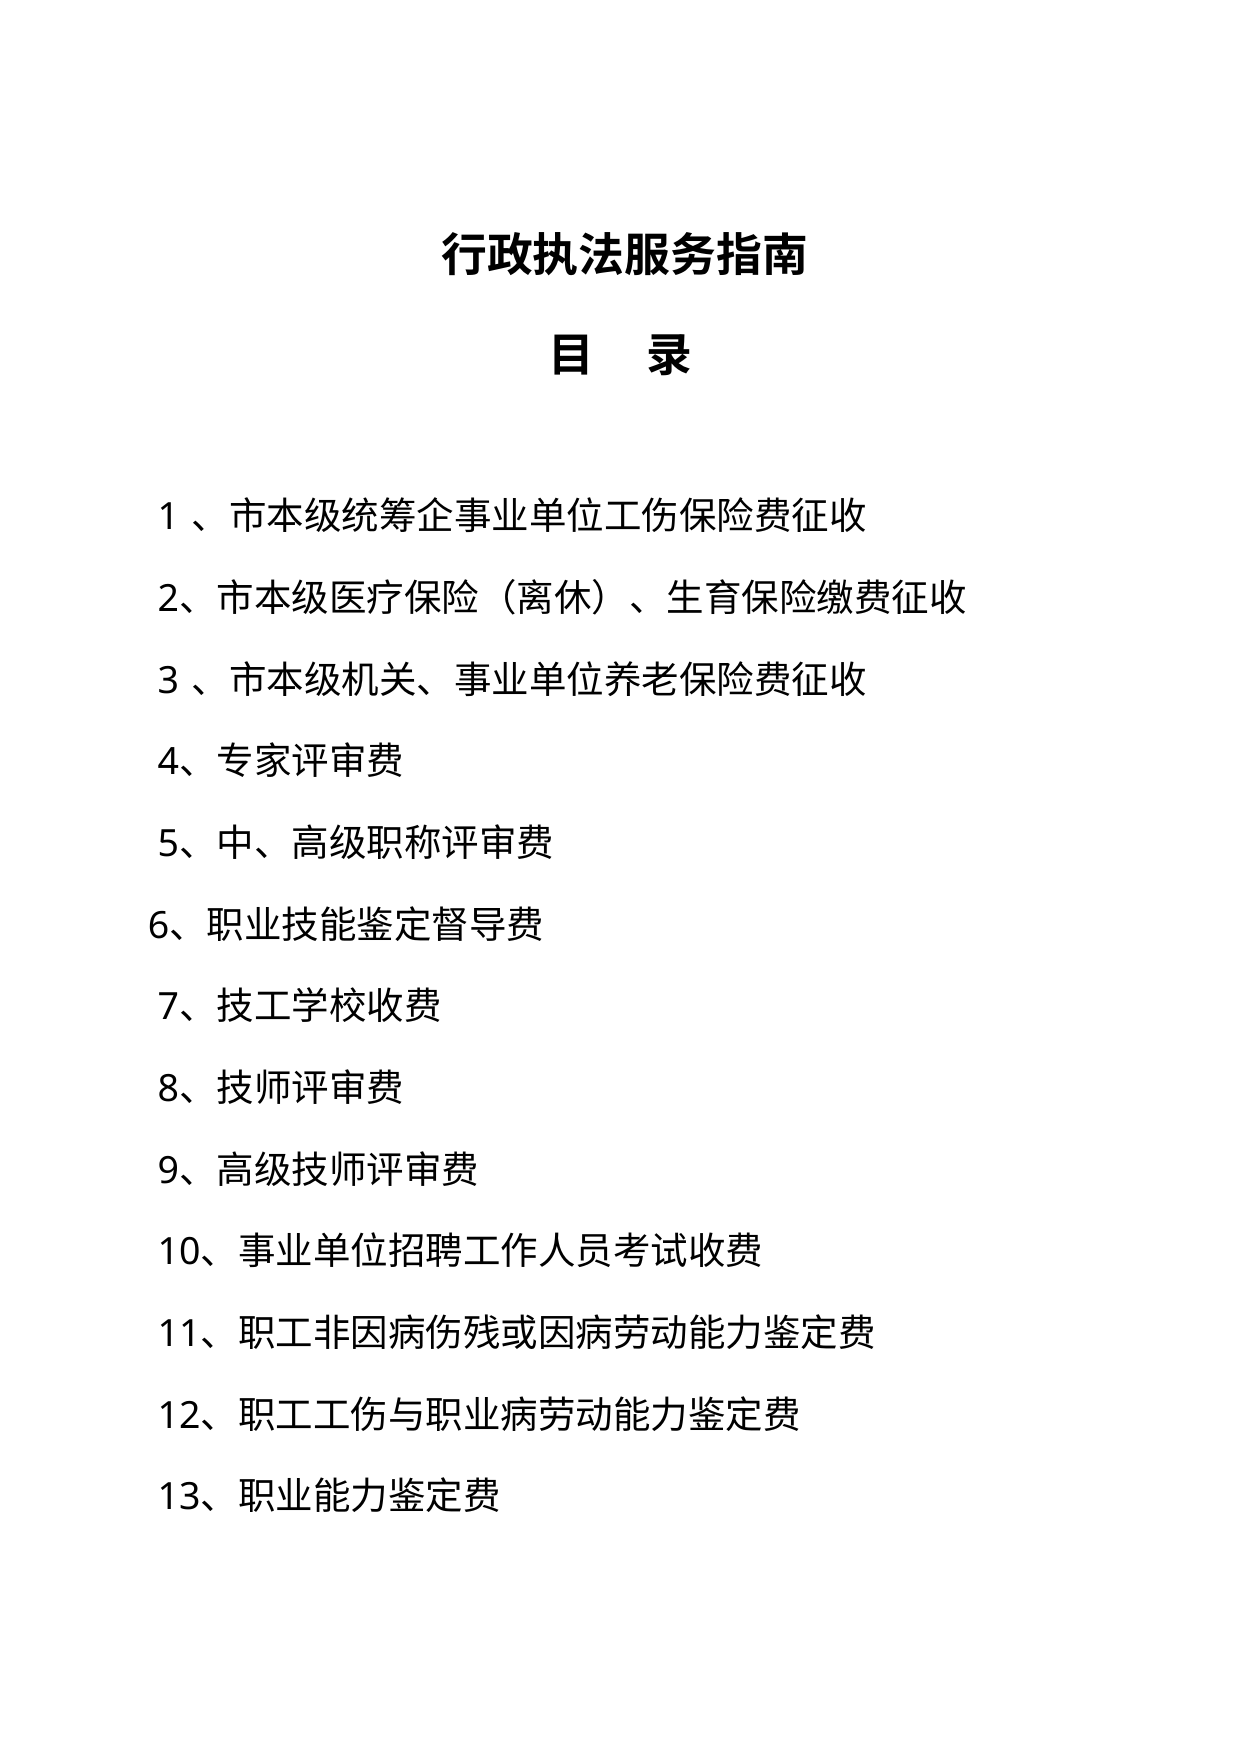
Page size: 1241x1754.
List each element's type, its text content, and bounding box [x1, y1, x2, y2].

text 7、技工学校收费 [148, 976, 1092, 1031]
text 1 、市本级统筹企事业单位工伤保险费征收 [148, 486, 1092, 541]
text 5、中、高级职称评审费 [148, 813, 1092, 867]
text 行政执法服务指南 [148, 218, 1092, 285]
text 3 、市本级机关、事业单位养老保险费征收 [148, 649, 1092, 704]
text 11、职工非因病伤残或因病劳动能力鉴定费 [148, 1303, 1092, 1357]
text 6、职业技能鉴定督导费 [148, 894, 1092, 949]
text 2、市本级医疗保险（离休）、生育保险缴费征收 [148, 568, 1092, 622]
text 10、事业单位招聘工作人员考试收费 [148, 1221, 1092, 1276]
text 目 录 [148, 318, 1092, 384]
text 4、专家评审费 [148, 731, 1092, 786]
text 8、技师评审费 [148, 1058, 1092, 1112]
text 9、高级技师评审费 [148, 1139, 1092, 1194]
list 13、职业能力鉴定费 [148, 1466, 1092, 1521]
list 12、职工工伤与职业病劳动能力鉴定费 [148, 1384, 1092, 1439]
